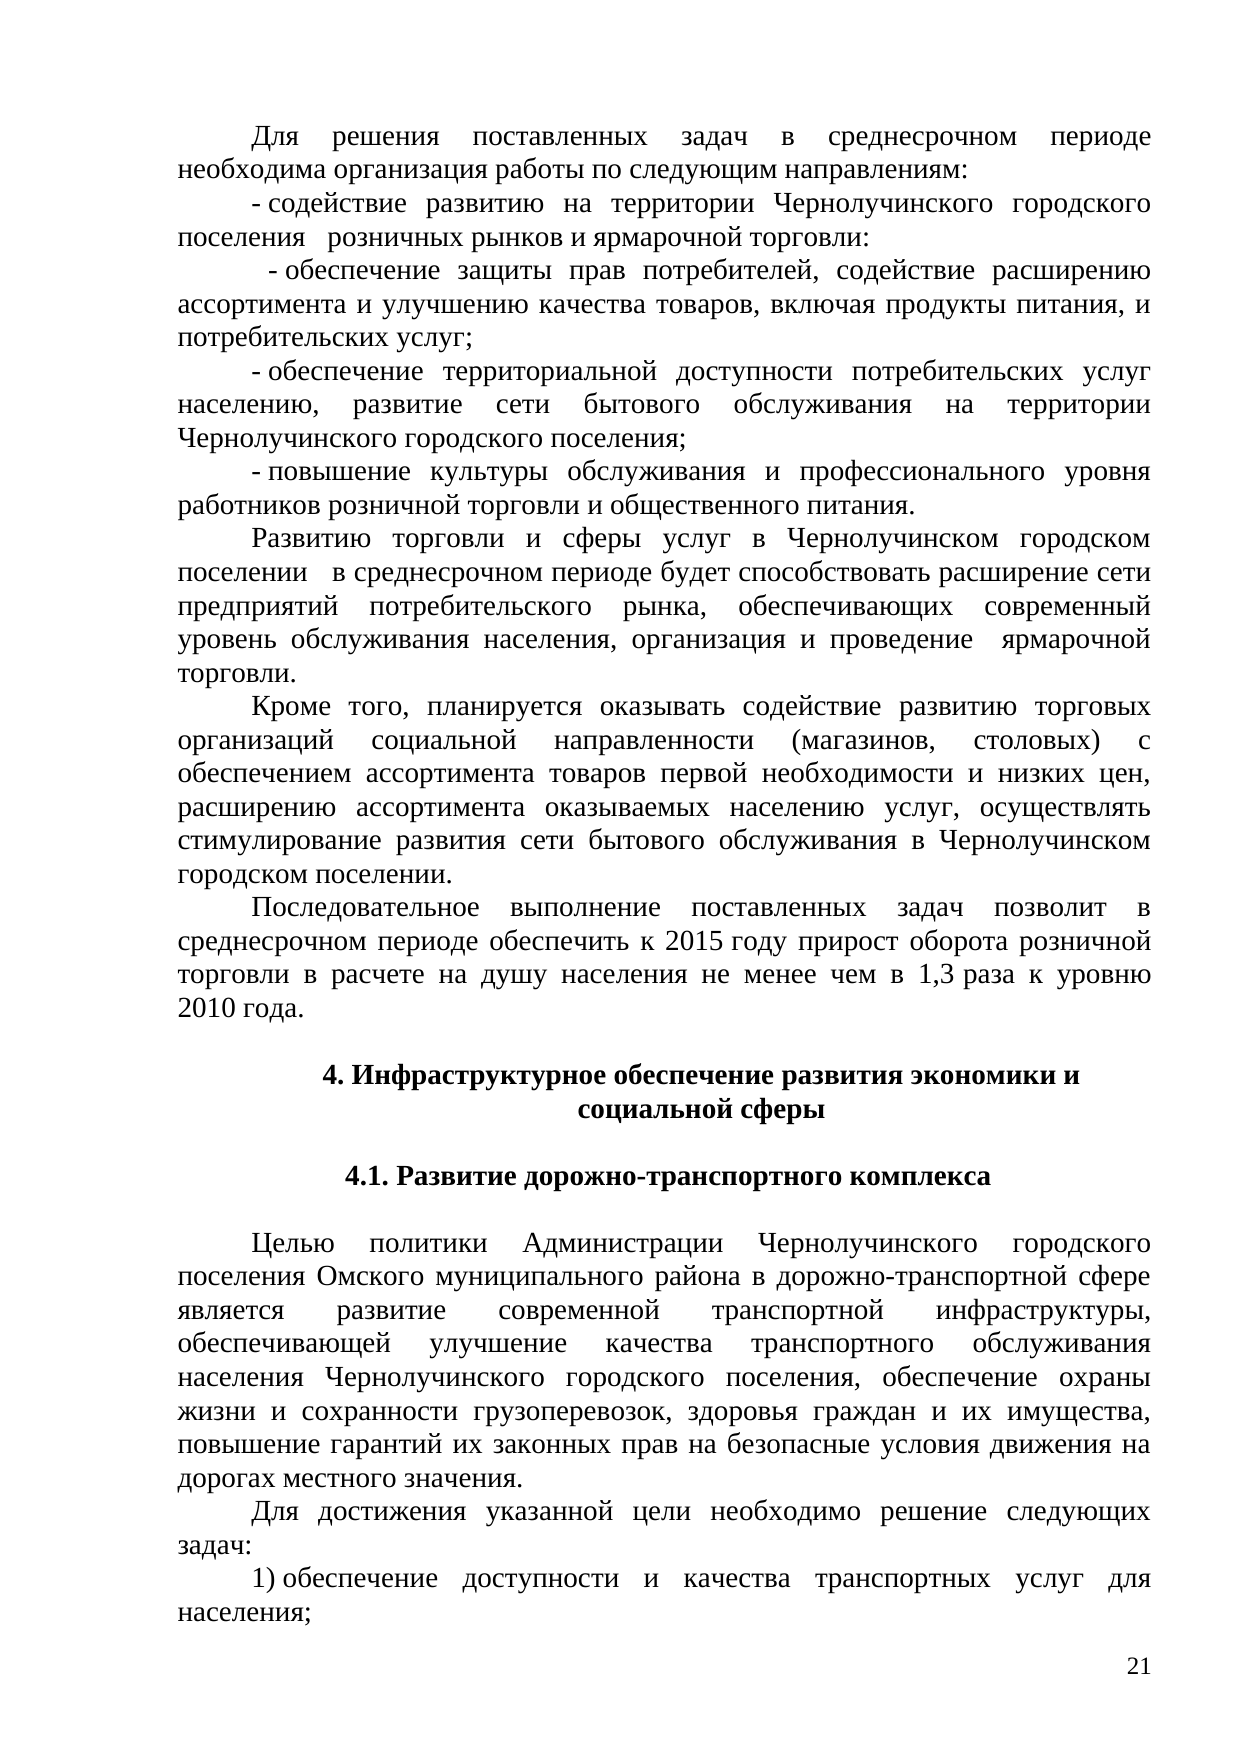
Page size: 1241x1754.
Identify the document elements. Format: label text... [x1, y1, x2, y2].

text Кроме того, планируется оказывать содействие развитию торговых организаций социальной направленности (магазинов, столовых) с обеспечением ассортимента товаров первой необходимости и низких цен, расширению ассортимента оказываемых населению услуг, осуществлять стимулирование развития сети бытового обслуживания в Чернолучинском городском поселении. [177, 688, 1152, 889]
text Для решения поставленных задач в среднесрочном периоде необходима организация работы по следующим направлениям: [177, 118, 1152, 185]
text Целью политики Администрации Чернолучинского городского поселения Омского муниципального района в дорожно-транспортной сфере является развитие современной транспортной инфраструктуры, обеспечивающей улучшение качества транспортного обслуживания населения Чернолучинского городского поселения, обеспечение охраны жизни и сохранности грузоперевозок, здоровья граждан и их имущества, повышение гарантий их законных прав на безопасные условия движения на дорогах местного значения. [177, 1225, 1152, 1493]
text Для достижения указанной цели необходимо решение следующих задач: [177, 1493, 1152, 1560]
text Последовательное выполнение поставленных задач позволит в среднесрочном периоде обеспечить к 2015 году прирост оборота розничной торговли в расчете на душу населения не менее чем в 1,3 раза к уровню 2010 года. [177, 889, 1152, 1024]
text - обеспечение территориальной доступности потребительских услуг населению, развитие сети бытового обслуживания на территории Чернолучинского городского поселения; [177, 353, 1152, 453]
text - содействие развитию на территории Чернолучинского городского поселения розничных рынков и ярмарочной торговли: [177, 185, 1152, 252]
text 1) обеспечение доступности и качества транспортных услуг для населения; [177, 1560, 1152, 1627]
subtitle 4. Инфраструктурное обеспечение развития экономики и социальной сферы [251, 1057, 1152, 1124]
subtitle 4.1. Развитие дорожно-транспортного комплекса [177, 1158, 1152, 1191]
text - повышение культуры обслуживания и профессионального уровня работников розничной торговли и общественного питания. [177, 453, 1152, 521]
text Развитию торговли и сферы услуг в Чернолучинском городском поселении в среднесрочном периоде будет способствовать расширение сети предприятий потребительского рынка, обеспечивающих современный уровень обслуживания населения, организация и проведение ярмарочной торговли. [177, 521, 1152, 688]
text - обеспечение защиты прав потребителей, содействие расширению ассортимента и улучшению качества товаров, включая продукты питания, и потребительских услуг; [177, 252, 1152, 353]
